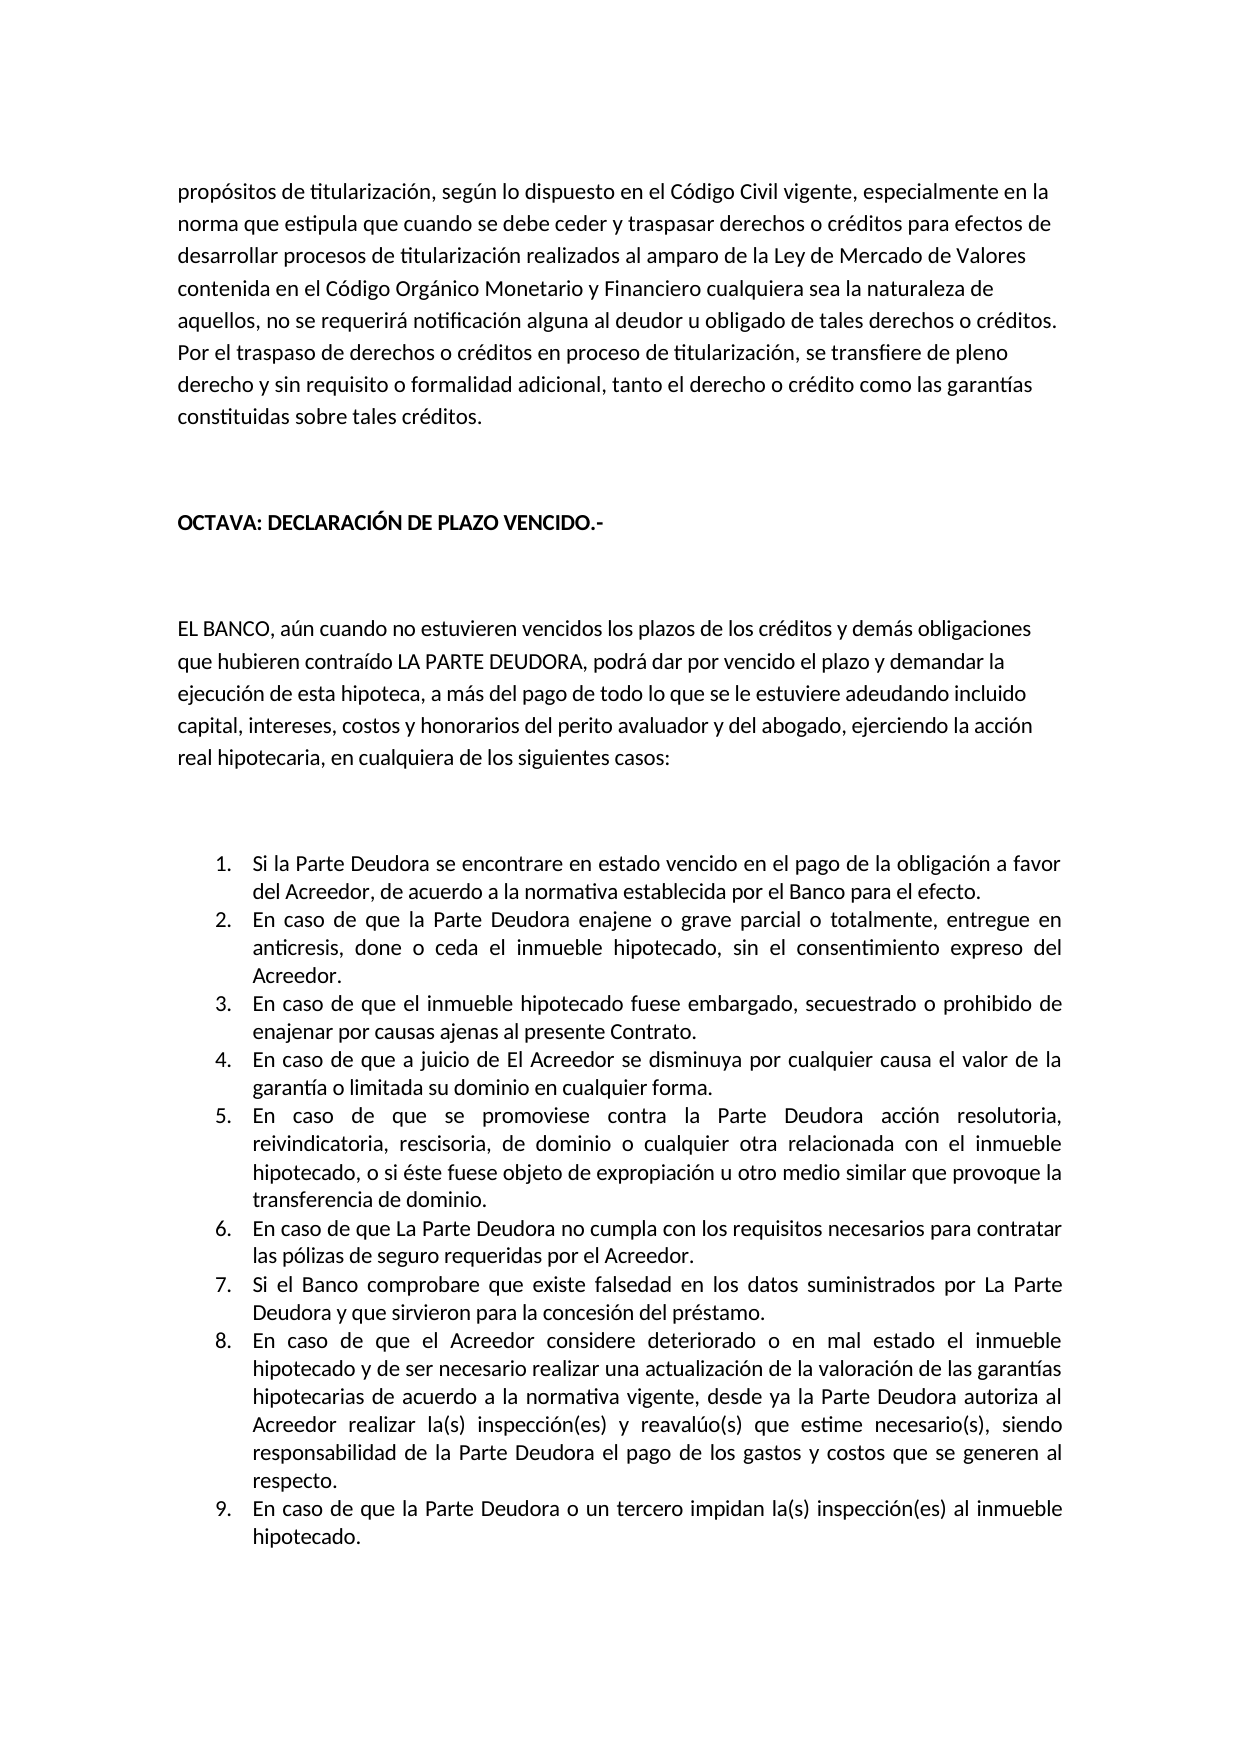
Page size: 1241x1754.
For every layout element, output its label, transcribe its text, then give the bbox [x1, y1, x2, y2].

list En caso de que la Parte Deudora enajene o grave parcial o totalmente, entregue en anticresis, done o ceda el inmueble hipotecado, sin el consentimiento expreso del Acreedor. [215, 905, 1063, 989]
list En caso de que la Parte Deudora o un tercero impidan la(s) inspección(es) al inmueble hipotecado. [215, 1494, 1063, 1550]
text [177, 177, 1063, 431]
list En caso de que a juicio de El Acreedor se disminuya por cualquier causa el valor de la garantía o limitada su dominio en cualquier forma. [215, 1046, 1063, 1102]
text OCTAVA: DECLARACIÓN DE PLAZO VENCIDO.- [177, 508, 1063, 537]
list En caso de que el inmueble hipotecado fuese embargado, secuestrado o prohibido de enajenar por causas ajenas al presente Contrato. [215, 989, 1063, 1046]
list En caso de que se promoviese contra la Parte Deudora acción resolutoria, reivindicatoria, rescisoria, de dominio o cualquier otra relacionada con el inmueble hipotecado, o si éste fuese objeto de expropiación u otro medio similar que provoque la transferencia de dominio. [215, 1102, 1063, 1214]
list Si la Parte Deudora se encontrare en estado vencido en el pago de la obligación a favor del Acreedor, de acuerdo a la normativa establecida por el Banco para el efecto. [215, 849, 1063, 905]
text EL BANCO, aún cuando no estuvieren vencidos los plazos de los créditos y demás obligaciones que hubieren contraído LA PARTE DEUDORA, podrá dar por vencido el plazo y demandar la ejecución de esta hipoteca, a más del pago de todo lo que se le estuviere adeudando incluido capital, intereses, costos y honorarios del perito avaluador y del abogado, ejerciendo la acción real hipotecaria, en cualquiera de los siguientes casos: [177, 614, 1063, 771]
list En caso de que el Acreedor considere deteriorado o en mal estado el inmueble hipotecado y de ser necesario realizar una actualización de la valoración de las garantías hipotecarias de acuerdo a la normativa vigente, desde ya la Parte Deudora autoriza al Acreedor realizar la(s) inspección(es) y reavalúo(s) que estime necesario(s), siendo responsabilidad de la Parte Deudora el pago de los gastos y costos que se generen al respecto. [215, 1326, 1063, 1494]
list Si el Banco comprobare que existe falsedad en los datos suministrados por La Parte Deudora y que sirvieron para la concesión del préstamo. [215, 1270, 1063, 1326]
list En caso de que La Parte Deudora no cumpla con los requisitos necesarios para contratar las pólizas de seguro requeridas por el Acreedor. [215, 1214, 1063, 1270]
